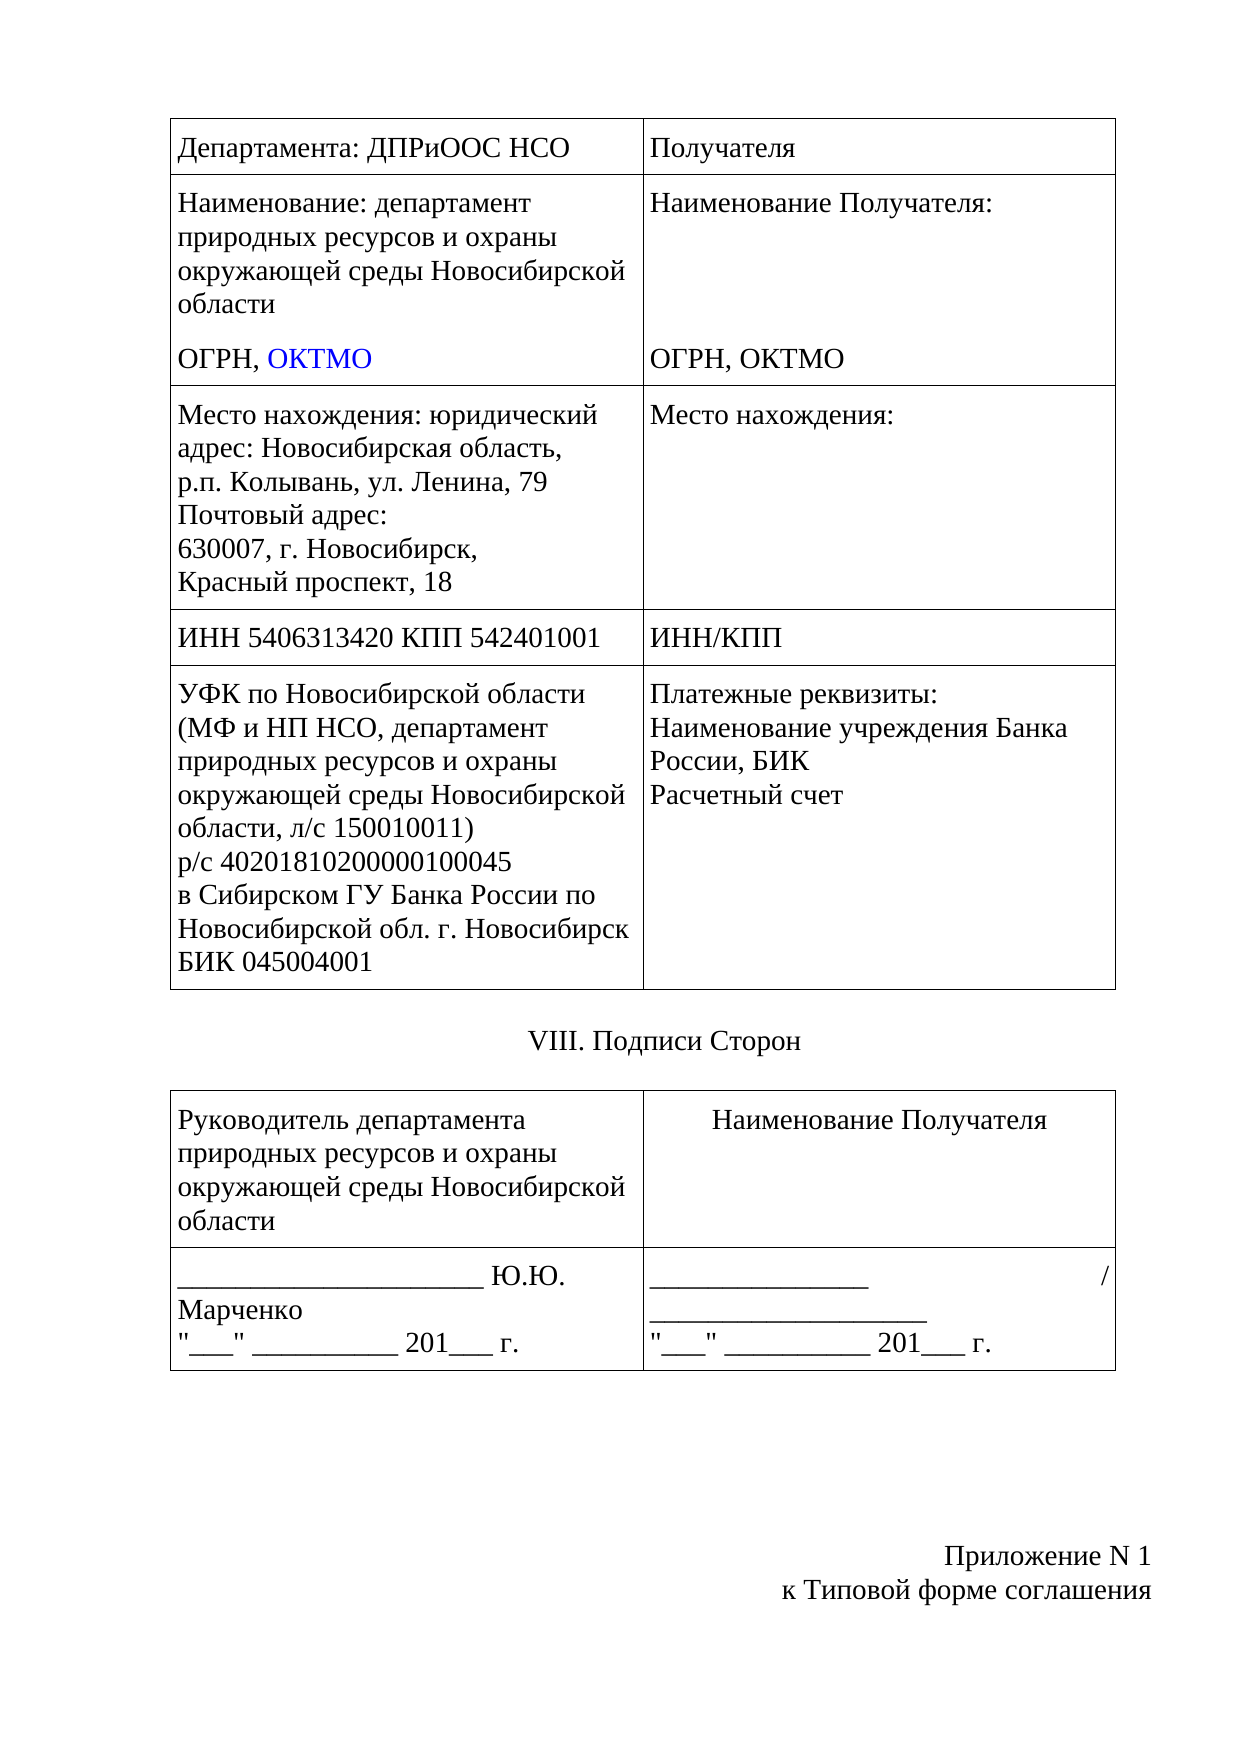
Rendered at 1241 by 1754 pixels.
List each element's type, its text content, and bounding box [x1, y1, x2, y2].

table_cell Наименование: департамент природных ресурсов и охраны окружающей среды Новосибирской области [171, 175, 643, 330]
table_header Руководитель департамента природных ресурсов и охраны окружающей среды Новосибирской области [171, 1091, 643, 1247]
table_cell ИНН/КПП [644, 610, 1115, 664]
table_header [644, 119, 1115, 174]
table_cell Место нахождения: юридический адрес: Новосибирская область, р.п. Колывань, ул. Ленина, 79 Почтовый адрес: 630007, г. Новосибирск, Красный проспект, 18 [171, 386, 643, 609]
table_cell ОГРН, ОКТМО [171, 330, 643, 385]
table_cell _____________________ Ю.Ю. Марченко "___" __________ 201___ г. [171, 1248, 643, 1370]
text Приложение N 1 [177, 1538, 1152, 1572]
text к Типовой форме соглашения [177, 1572, 1152, 1606]
table_cell Платежные реквизиты: Наименование учреждения Банка России, БИК Расчетный счет [644, 666, 1115, 989]
table_cell _______________ / ___________________ "___" __________ 201___ г. [644, 1248, 1115, 1370]
table_cell ИНН 5406313420 КПП 542401001 [171, 610, 643, 664]
table_cell Место нахождения: [644, 386, 1115, 609]
text VIII. Подписи Сторон [177, 1023, 1152, 1057]
table_header Наименование Получателя [644, 1091, 1115, 1247]
table_cell Наименование Получателя: [644, 175, 1115, 330]
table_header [171, 119, 643, 174]
table_cell ОГРН, ОКТМО [644, 330, 1115, 385]
table_cell УФК по Новосибирской области (МФ и НП НСО, департамент природных ресурсов и охраны окружающей среды Новосибирской области, л/с 150010011) р/с 40201810200000100045 в Сибирском ГУ Банка России по Новосибирской обл. г. Новосибирск БИК 045004001 [171, 666, 643, 989]
